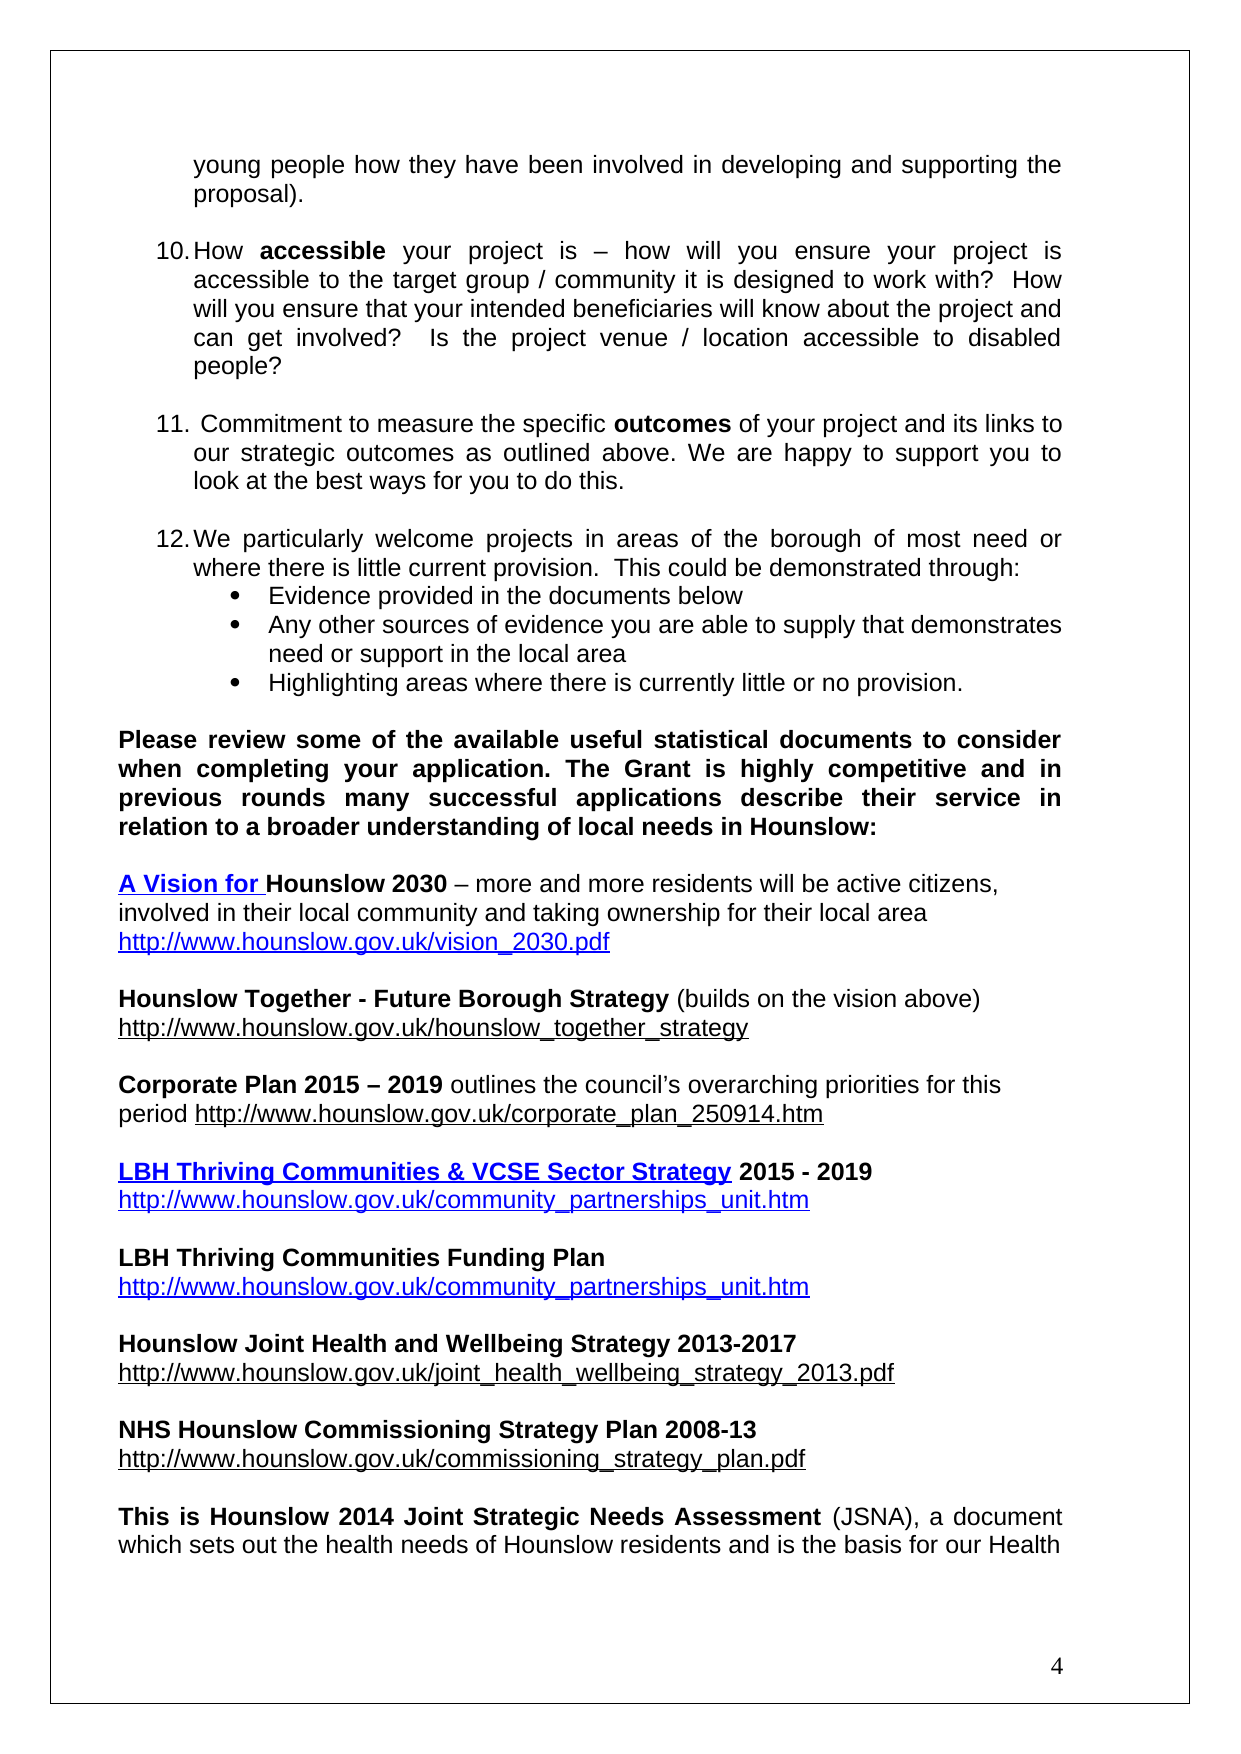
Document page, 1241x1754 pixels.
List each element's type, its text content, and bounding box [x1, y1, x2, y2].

text Please review some of the available useful statistical documents to consider when completing your application. The Grant is highly competitive and in previous rounds many successful applications describe their service in relation to a broader understanding of local needs in Hounslow: [118, 725, 1063, 840]
text LBH Thriving Communities & VCSE Sector Strategy 2015 - 2019 [118, 1157, 1063, 1185]
text http://www.hounslow.gov.uk/joint_health_wellbeing_strategy_2013.pdf [118, 1358, 1063, 1387]
text http://www.hounslow.gov.uk/community_partnerships_unit.htm [118, 1272, 1063, 1300]
list Any other sources of evidence you are able to supply that demonstrates need or support in the local area [231, 610, 1063, 668]
list Evidence provided in the documents below [231, 581, 1063, 610]
text http://www.hounslow.gov.uk/commissioning_strategy_plan.pdf [118, 1444, 1063, 1473]
list How accessible your project is – how will you ensure your project is accessible to the target group / community it is designed to work with? How will you ensure that your intended beneficiaries will know about the project and can get involved? Is the project venue / location accessible to disabled people? [156, 236, 1063, 380]
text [118, 1502, 1063, 1559]
text LBH Thriving Communities Funding Plan [118, 1243, 1063, 1272]
text Corporate Plan 2015 – 2019 outlines the council’s overarching priorities for this period http://www.hounslow.gov.uk/corporate_plan_250914.htm [118, 1070, 1063, 1128]
text Hounslow Together - Future Borough Strategy (builds on the vision above) [118, 984, 1063, 1013]
text Hounslow Joint Health and Wellbeing Strategy 2013-2017 [118, 1329, 1063, 1358]
text http://www.hounslow.gov.uk/vision_2030.pdf [118, 927, 1063, 955]
list Commitment to measure the specific outcomes of your project and its links to our strategic outcomes as outlined above. We are happy to support you to look at the best ways for you to do this. [156, 409, 1063, 495]
list We particularly welcome projects in areas of the borough of most need or where there is little current provision. This could be demonstrated through: [156, 524, 1063, 581]
text A Vision for Hounslow 2030 – more and more residents will be active citizens, involved in their local community and taking ownership for their local area [118, 869, 1063, 927]
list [156, 150, 1063, 207]
text http://www.hounslow.gov.uk/hounslow_together_strategy [118, 1013, 1063, 1042]
text http://www.hounslow.gov.uk/community_partnerships_unit.htm [118, 1185, 1063, 1214]
text NHS Hounslow Commissioning Strategy Plan 2008-13 [118, 1415, 1063, 1444]
list Highlighting areas where there is currently little or no provision. [231, 668, 1063, 697]
